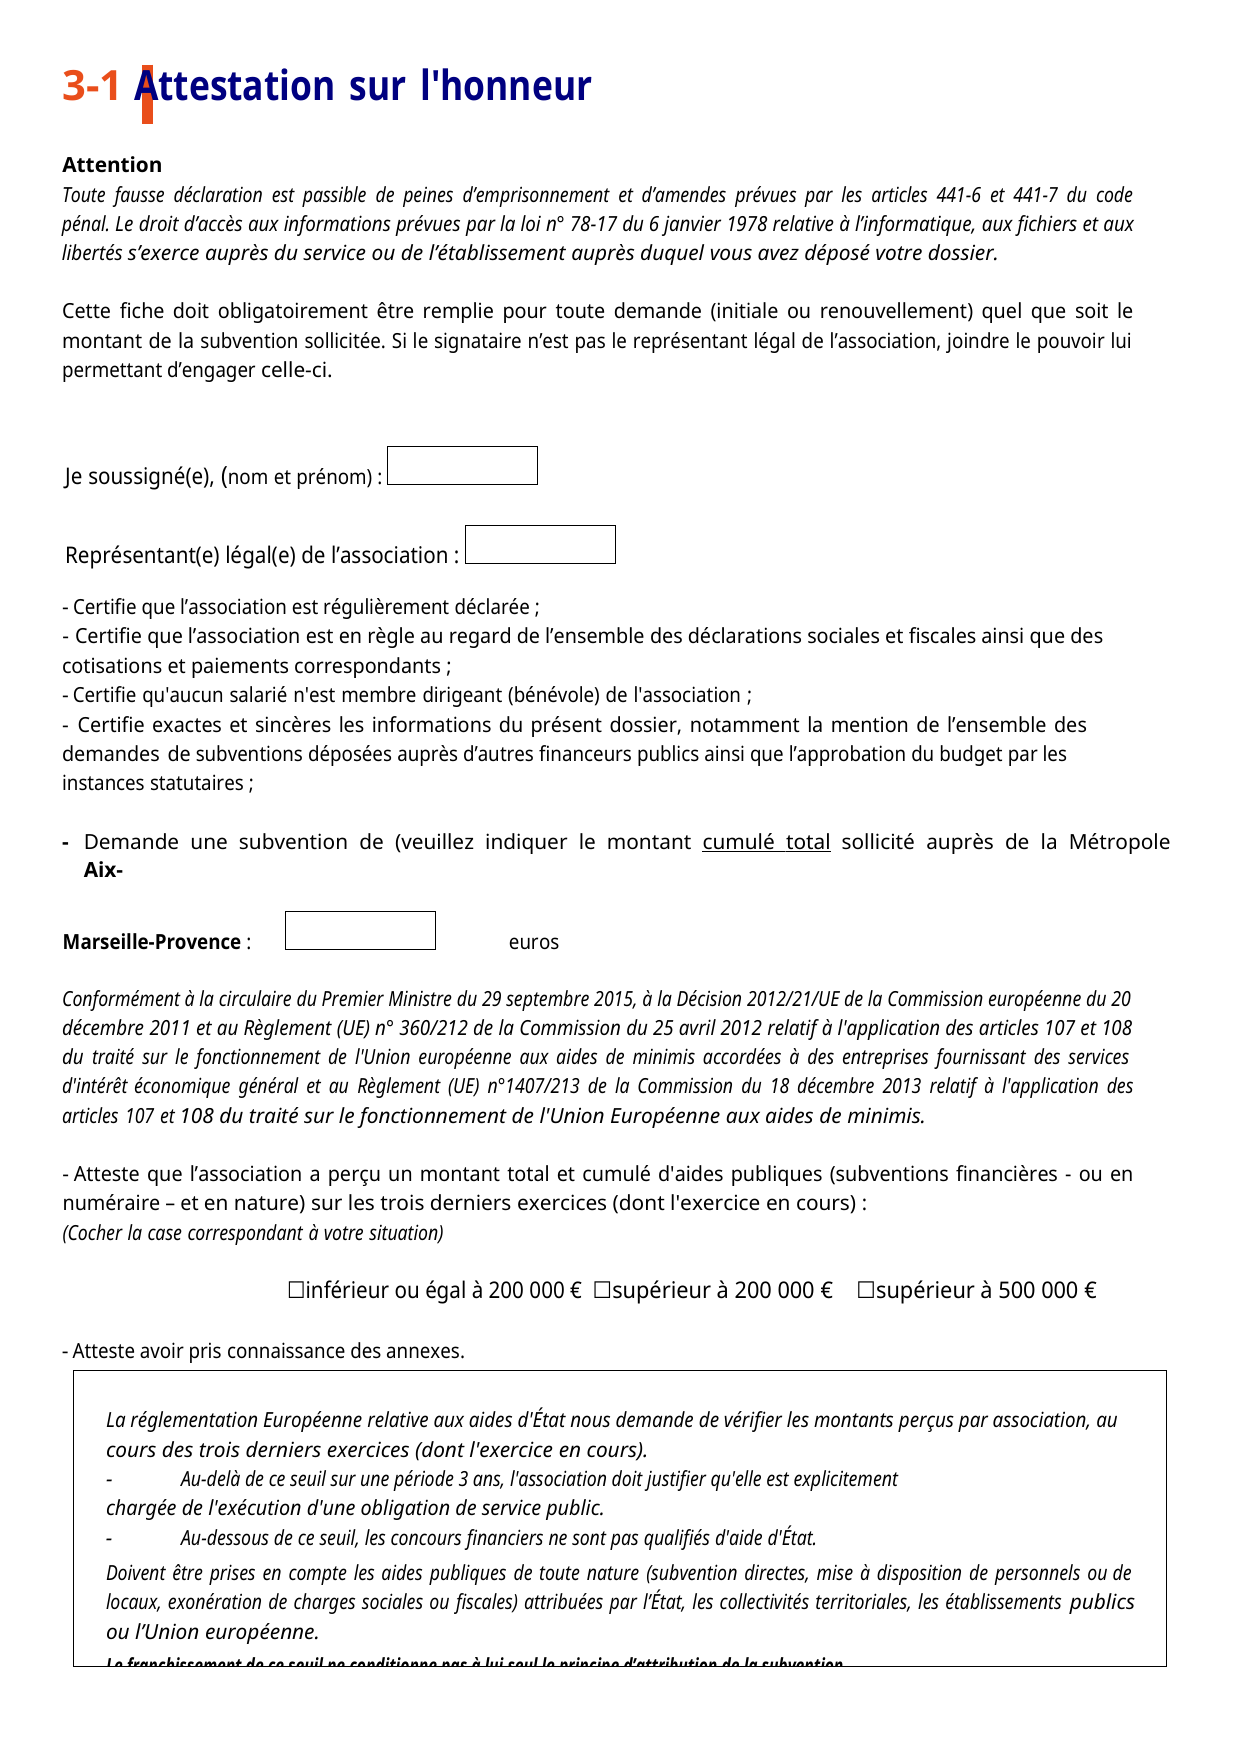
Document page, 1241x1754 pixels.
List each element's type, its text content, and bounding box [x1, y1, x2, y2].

text Je soussigné(e), (nom et prénom) : [65, 446, 1181, 491]
list Demande une subvention de (veuillez indiquer le montant cumulé total sollicité auprès de la Métropole Aix- [62, 827, 1181, 884]
list Atteste avoir pris connaissance des annexes. [62, 1336, 1181, 1365]
list Certifie que l’association est en règle au regard de l’ensemble des déclarations sociales et fiscales ainsi que des cotisations et paiements correspondants ; [62, 622, 1133, 679]
text Marseille-Provence : euros [62, 911, 1181, 955]
text Toute fausse déclaration est passible de peines d’emprisonnement et d’amendes prévues par les articles 441-6 et 441-7 du code pénal. Le droit d’accès aux informations prévues par la loi n° 78-17 du 6 janvier 1978 relative à l’informatique, aux fichiers et aux libertés s’exerce auprès du service ou de l’établissement auprès duquel vous avez déposé votre dossier. [62, 180, 1133, 267]
list Certifie exactes et sincères les informations du présent dossier, notamment la mention de l’ensemble des demandes de subventions déposées auprès d’autres financeurs publics ainsi que l’approbation du budget par les instances statutaires ; [62, 710, 1134, 797]
text (Cocher la case correspondant à votre situation) [62, 1218, 1181, 1246]
text Conformément à la circulaire du Premier Ministre du 29 septembre 2015, à la Décision 2012/21/UE de la Commission européenne du 20 décembre 2011 et au Règlement (UE) n° 360/212 de la Commission du 25 avril 2012 relatif à l'application des articles 107 et 108 du traité sur le fonctionnement de l'Union européenne aux aides de minimis accordées à des entreprises fournissant des services d'intérêt économique général et au Règlement (UE) n°1407/213 de la Commission du 18 décembre 2013 relatif à l'application des articles 107 et 108 du traité sur le fonctionnement de l'Union Européenne aux aides de minimis. [62, 984, 1134, 1129]
text inférieur ou égal à 200 000 € supérieur à 200 000 € supérieur à 500 000 € [287, 1273, 1181, 1305]
text 3-1 Attestation sur l'honneur [62, 55, 1181, 112]
list Atteste que l’association a perçu un montant total et cumulé d'aides publiques (subventions financières - ou en numéraire – et en nature) sur les trois derniers exercices (dont l'exercice en cours) : [62, 1159, 1134, 1217]
list Certifie qu'aucun salarié n'est membre dirigeant (bénévole) de l'association ; [62, 680, 1181, 709]
text Cette fiche doit obligatoirement être remplie pour toute demande (initiale ou renouvellement) quel que soit le montant de la subvention sollicitée. Si le signataire n’est pas le représentant légal de l’association, joindre le pouvoir lui permettant d’engager celle-ci. [62, 296, 1133, 383]
text Attention [62, 150, 1181, 179]
list Certifie que l’association est régulièrement déclarée ; [62, 592, 1181, 621]
text Représentant(e) légal(e) de l’association : [65, 525, 1181, 570]
